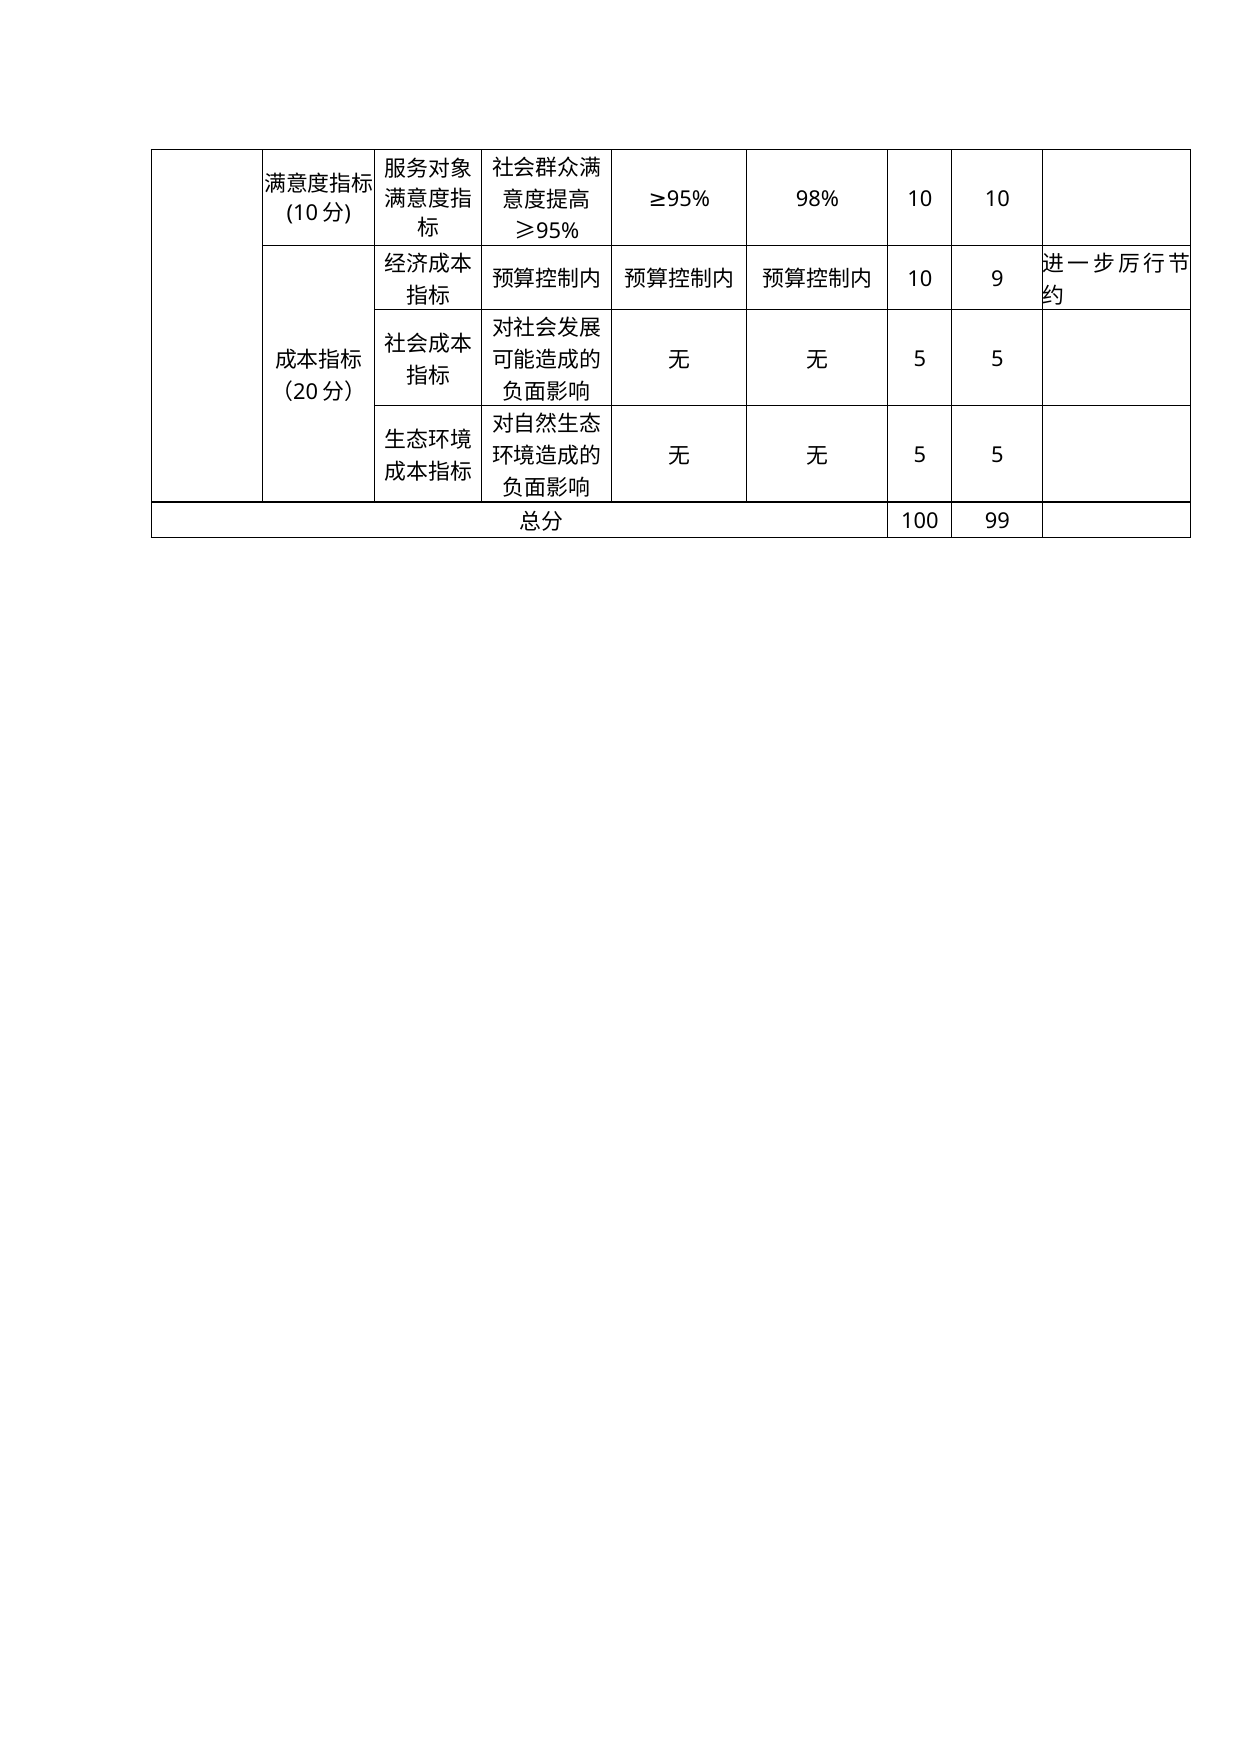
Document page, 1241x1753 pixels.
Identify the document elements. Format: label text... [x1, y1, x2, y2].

table_cell 10 [952, 150, 1042, 245]
table_cell ≥95% [612, 150, 746, 245]
table_cell 社会成本指标 [375, 310, 481, 405]
table_cell 9 [952, 246, 1042, 309]
table_cell 无 [612, 406, 746, 501]
table_cell 满意度指标 (10分) [263, 150, 374, 245]
table_cell 无 [747, 310, 887, 405]
table_cell 10 [888, 246, 951, 309]
table_cell 生态环境成本指标 [375, 406, 481, 501]
table_cell 对自然生态环境造成的负面影响 [482, 406, 611, 501]
table_cell [1043, 406, 1190, 501]
table_cell 98% [747, 150, 887, 245]
table_cell 预算控制内 [612, 246, 746, 309]
table_cell 进一步厉行节约 [1043, 246, 1190, 309]
table_cell 经济成本指标 [375, 246, 481, 309]
table_cell 无 [747, 406, 887, 501]
table_cell [1043, 310, 1190, 405]
table_cell [1043, 503, 1190, 537]
table_cell 无 [612, 310, 746, 405]
table_cell [1043, 150, 1190, 245]
table_cell 5 [952, 406, 1042, 501]
table_cell 社会群众满意度提高≥95% [482, 150, 611, 245]
table_cell 成本指标 （20分） [263, 246, 374, 501]
table_cell 100 [888, 503, 951, 537]
table_cell 99 [952, 503, 1042, 537]
table_cell 对社会发展可能造成的负面影响 [482, 310, 611, 405]
table_cell 10 [888, 150, 951, 245]
table_cell 总分 [152, 503, 887, 537]
table_cell 预算控制内 [747, 246, 887, 309]
table_cell 服务对象满意度指标 [375, 150, 481, 245]
table_cell 预算控制内 [482, 246, 611, 309]
table_cell 5 [952, 310, 1042, 405]
table_cell 5 [888, 406, 951, 501]
table_cell 5 [888, 310, 951, 405]
